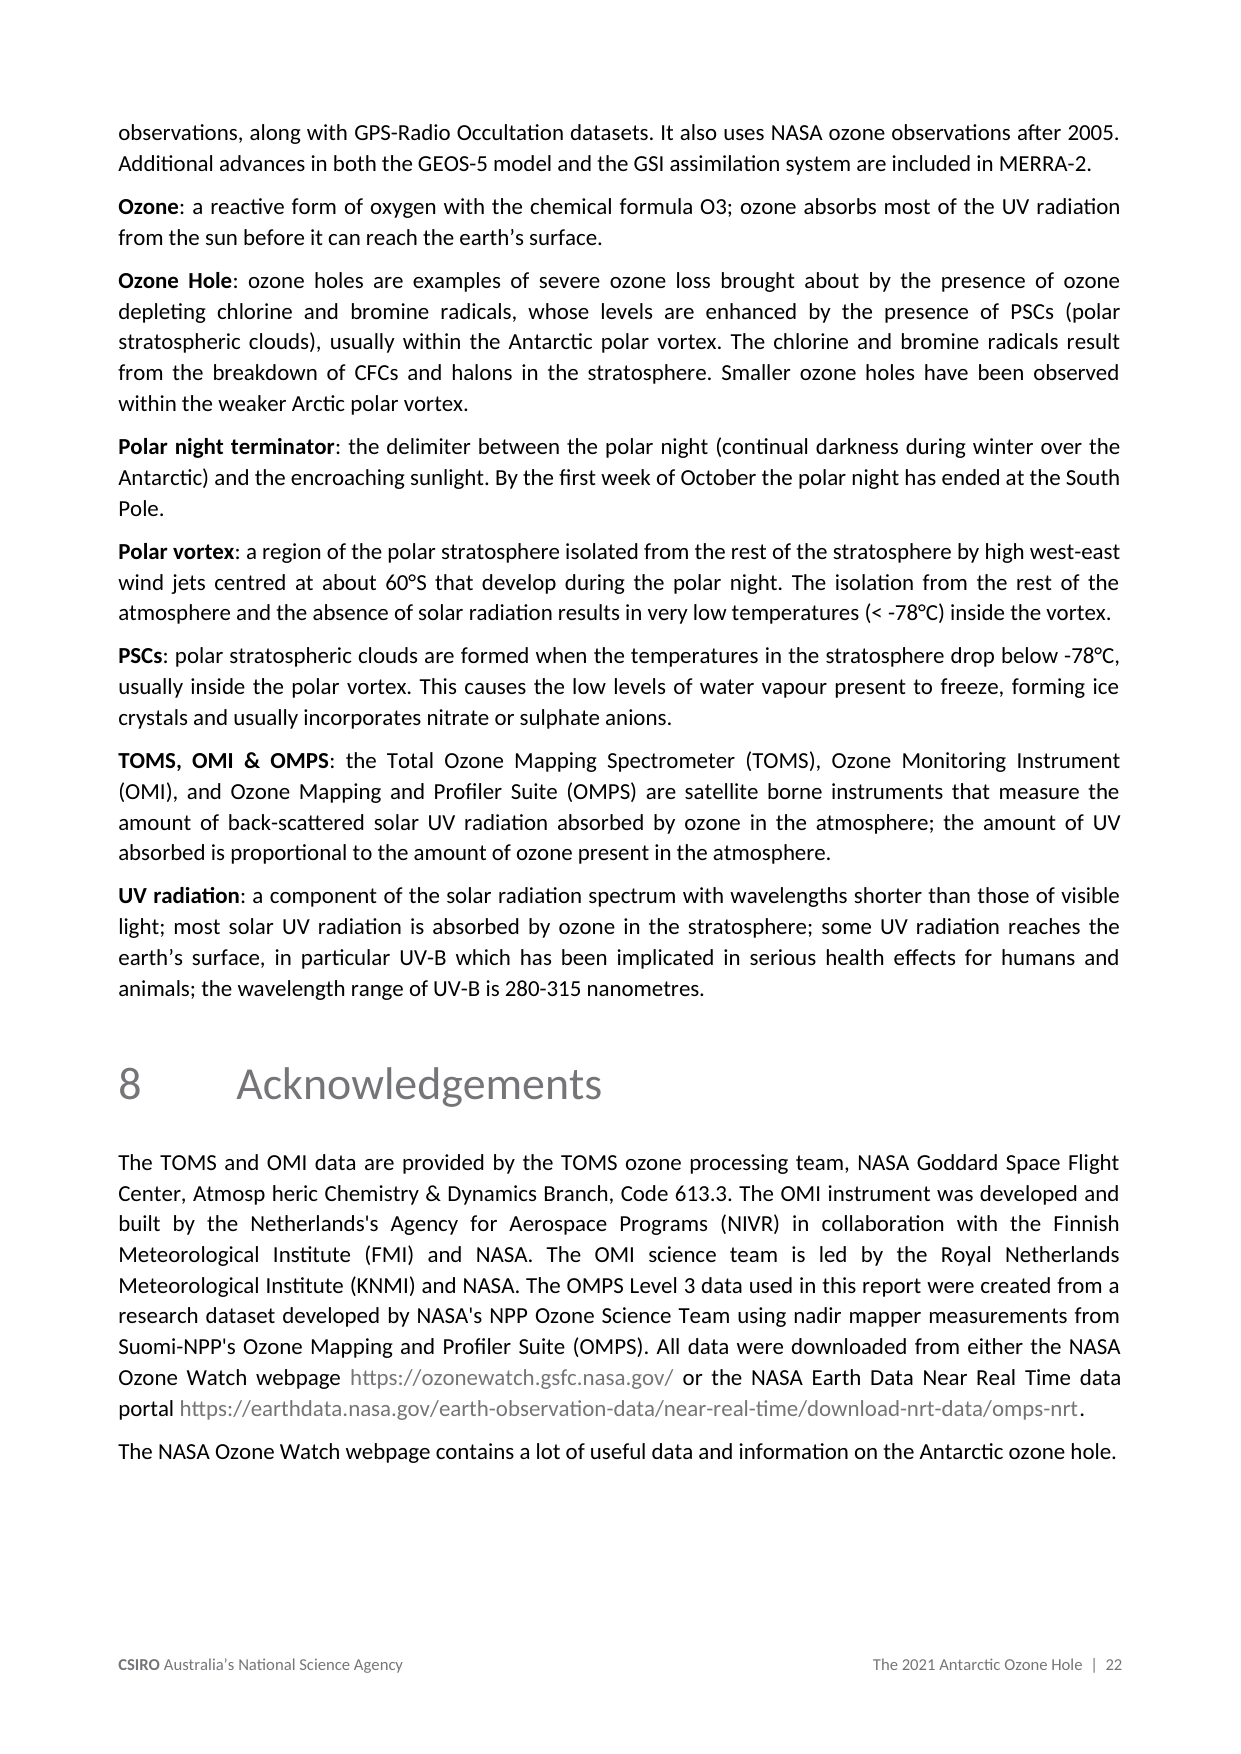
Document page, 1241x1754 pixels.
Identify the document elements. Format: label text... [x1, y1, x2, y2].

text UV radiation: a component of the solar radiation spectrum with wavelengths shorter than those of visible light; most solar UV radiation is absorbed by ozone in the stratosphere; some UV radiation reaches the earth’s surface, in particular UV-B which has been implicated in serious health effects for humans and animals; the wavelength range of UV-B is 280-315 nanometres. [118, 882, 1122, 1002]
text Ozone Hole: ozone holes are examples of severe ozone loss brought about by the presence of ozone depleting chlorine and bromine radicals, whose levels are enhanced by the presence of PSCs (polar stratospheric clouds), usually within the Antarctic polar vortex. The chlorine and bromine radicals result from the breakdown of CFCs and halons in the stratosphere. Smaller ozone holes have been observed within the weaker Arctic polar vortex. [118, 266, 1122, 417]
text The NASA Ozone Watch webpage contains a lot of useful data and information on the Antarctic ozone hole. [118, 1437, 1122, 1465]
text Ozone: a reactive form of oxygen with the chemical formula O3; ozone absorbs most of the UV radiation from the sun before it can reach the earth’s surface. [118, 192, 1122, 251]
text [118, 118, 1122, 177]
subtitle Acknowledgements [118, 1054, 1122, 1111]
text TOMS, OMI & OMPS: the Total Ozone Mapping Spectrometer (TOMS), Ozone Monitoring Instrument (OMI), and Ozone Mapping and Profiler Suite (OMPS) are satellite borne instruments that measure the amount of back-scattered solar UV radiation absorbed by ozone in the atmosphere; the amount of UV absorbed is proportional to the amount of ozone present in the atmosphere. [118, 746, 1122, 866]
text The TOMS and OMI data are provided by the TOMS ozone processing team, NASA Goddard Space Flight Center, Atmosp heric Chemistry & Dynamics Branch, Code 613.3. The OMI instrument was developed and built by the Netherlands's Agency for Aerospace Programs (NIVR) in collaboration with the Finnish Meteorological Institute (FMI) and NASA. The OMI science team is led by the Royal Netherlands Meteorological Institute (KNMI) and NASA. The OMPS Level 3 data used in this report were created from a research dataset developed by NASA's NPP Ozone Science Team using nadir mapper measurements from Suomi-NPP's Ozone Mapping and Profiler Suite (OMPS). All data were downloaded from either the NASA Ozone Watch webpage https://ozonewatch.gsfc.nasa.gov/ or the NASA Earth Data Near Real Time data portal https://earthdata.nasa.gov/earth-observation-data/near-real-time/download-nrt-data/omps-nrt. [118, 1148, 1122, 1422]
text PSCs: polar stratospheric clouds are formed when the temperatures in the stratosphere drop below -78°C, usually inside the polar vortex. This causes the low levels of water vapour present to freeze, forming ice crystals and usually incorporates nitrate or sulphate anions. [118, 642, 1122, 731]
text Polar night terminator: the delimiter between the polar night (continual darkness during winter over the Antarctic) and the encroaching sunlight. By the first week of October the polar night has ended at the South Pole. [118, 432, 1122, 522]
text Polar vortex: a region of the polar stratosphere isolated from the rest of the stratosphere by high west-east wind jets centred at about 60°S that develop during the polar night. The isolation from the rest of the atmosphere and the absence of solar radiation results in very low temperatures (< -78°C) inside the vortex. [118, 537, 1122, 626]
